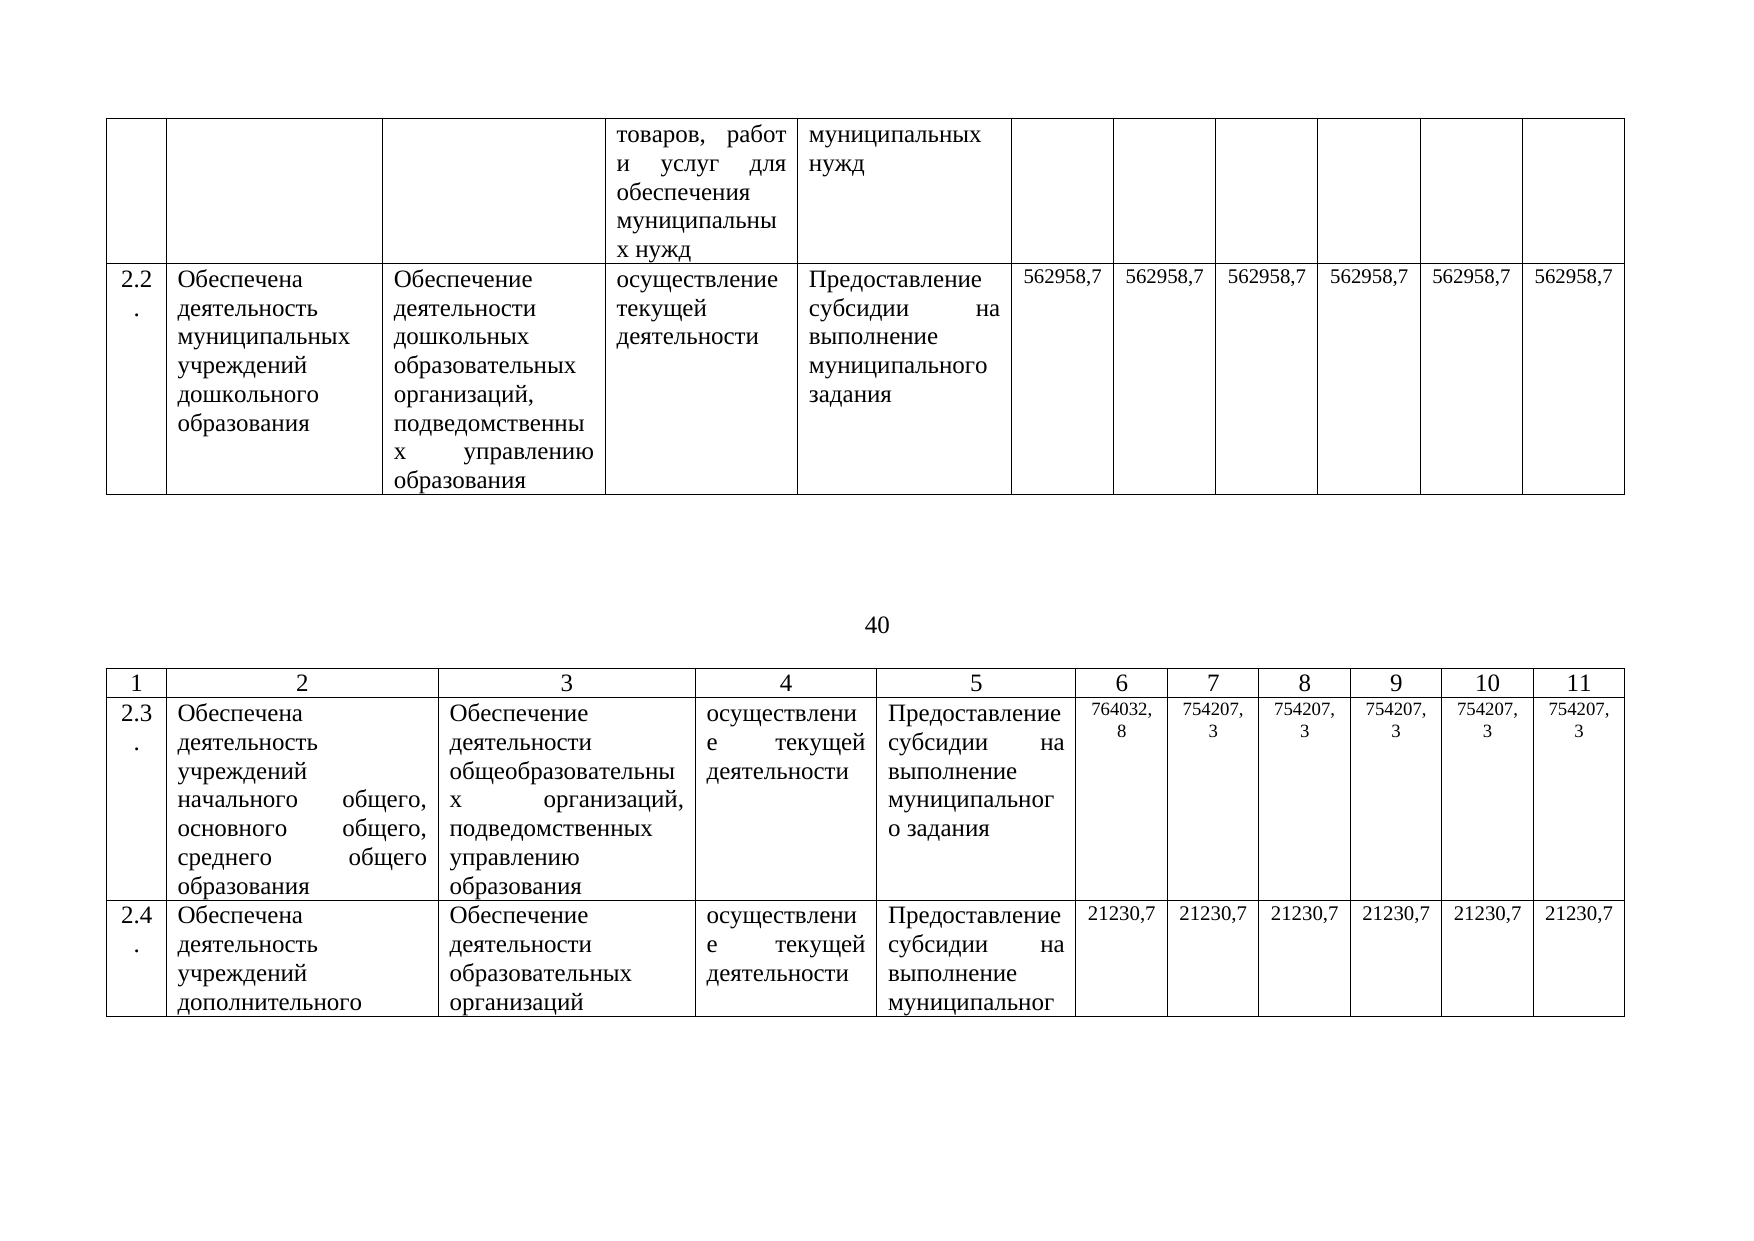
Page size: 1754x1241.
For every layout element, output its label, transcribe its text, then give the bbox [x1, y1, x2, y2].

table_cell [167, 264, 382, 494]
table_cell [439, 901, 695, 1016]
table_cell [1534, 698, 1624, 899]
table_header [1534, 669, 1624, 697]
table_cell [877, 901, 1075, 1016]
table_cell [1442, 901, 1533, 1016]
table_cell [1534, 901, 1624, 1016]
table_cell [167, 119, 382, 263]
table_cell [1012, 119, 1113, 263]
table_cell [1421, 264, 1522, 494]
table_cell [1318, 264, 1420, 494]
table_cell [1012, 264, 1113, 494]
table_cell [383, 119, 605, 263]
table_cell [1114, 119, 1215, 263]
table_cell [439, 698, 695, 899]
text 40 [118, 610, 1636, 639]
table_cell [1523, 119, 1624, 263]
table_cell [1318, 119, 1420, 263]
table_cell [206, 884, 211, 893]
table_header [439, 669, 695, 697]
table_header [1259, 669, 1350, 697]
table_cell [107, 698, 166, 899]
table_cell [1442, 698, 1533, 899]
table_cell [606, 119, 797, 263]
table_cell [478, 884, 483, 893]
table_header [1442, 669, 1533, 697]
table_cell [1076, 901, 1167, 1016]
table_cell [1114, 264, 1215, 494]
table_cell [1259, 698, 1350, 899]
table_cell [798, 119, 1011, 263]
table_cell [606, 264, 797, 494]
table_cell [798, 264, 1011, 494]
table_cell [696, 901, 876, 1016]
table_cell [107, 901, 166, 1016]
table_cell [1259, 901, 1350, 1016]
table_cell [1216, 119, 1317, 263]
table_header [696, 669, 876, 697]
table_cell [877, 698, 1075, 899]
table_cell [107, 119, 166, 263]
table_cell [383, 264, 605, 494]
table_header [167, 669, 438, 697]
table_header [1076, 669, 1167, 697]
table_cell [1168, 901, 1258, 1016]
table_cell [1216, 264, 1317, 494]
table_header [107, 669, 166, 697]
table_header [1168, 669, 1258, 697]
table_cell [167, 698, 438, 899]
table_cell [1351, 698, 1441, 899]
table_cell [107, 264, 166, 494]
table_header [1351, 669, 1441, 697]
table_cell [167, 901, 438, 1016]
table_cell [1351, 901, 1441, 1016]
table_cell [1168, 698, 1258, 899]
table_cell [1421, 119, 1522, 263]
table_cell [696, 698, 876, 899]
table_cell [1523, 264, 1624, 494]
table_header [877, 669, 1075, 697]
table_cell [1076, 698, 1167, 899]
